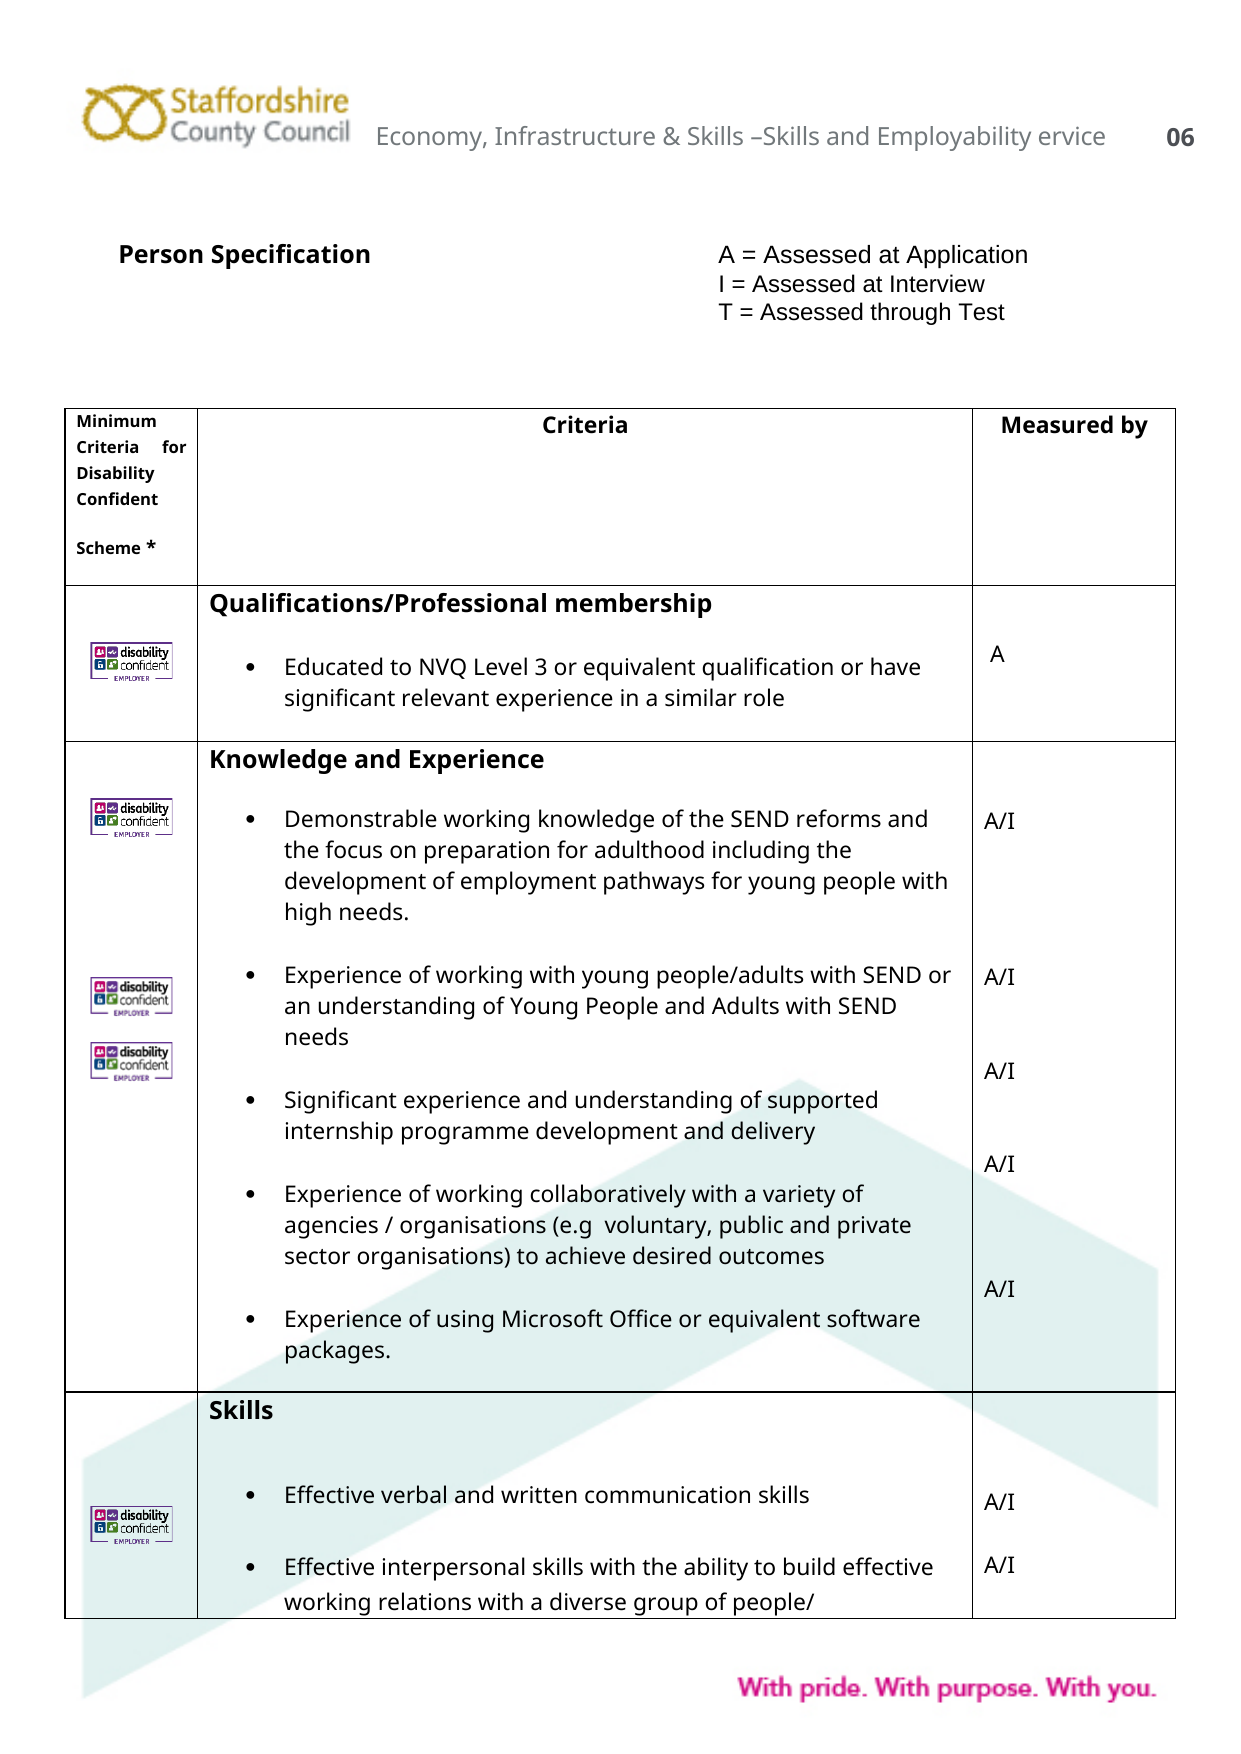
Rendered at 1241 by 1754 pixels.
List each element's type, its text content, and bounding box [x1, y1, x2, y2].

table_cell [198, 1393, 972, 1618]
table_cell Qualifications/Professional membership Educated to NVQ Level 3 or equivalent qualification or have significant relevant experience in a similar role [198, 586, 972, 741]
text T = Assessed through Test [718, 298, 1122, 326]
table_header Minimum Criteria for Disability Confident Scheme * [66, 409, 197, 584]
table_header Measured by [973, 409, 1175, 584]
table_header Criteria [198, 409, 972, 584]
table_cell [66, 742, 197, 1391]
table_cell [66, 586, 197, 741]
text I = Assessed at Interview [718, 270, 1122, 298]
table_cell [66, 1393, 197, 1618]
table_cell Knowledge and Experience Demonstrable working knowledge of the SEND reforms and the focus on preparation for adulthood including the development of employment pathways for young people with high needs. Experience of working with young people/adults with SEND or an understanding of Young People and Adults with SEND needs Significant experience and understanding of supported internship programme development and delivery Experience of working collaboratively with a variety of agencies / organisations (e.g voluntary, public and private sector organisations) to achieve desired outcomes Experience of using Microsoft Office or equivalent software packages. [198, 742, 972, 1391]
table_cell A [973, 586, 1175, 741]
table_cell A/I A/I A/I A/I A/I [973, 742, 1175, 1391]
text Person Specification A = Assessed at Application [118, 236, 1122, 270]
picture [1, 3, 1240, 1754]
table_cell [973, 1393, 1175, 1618]
